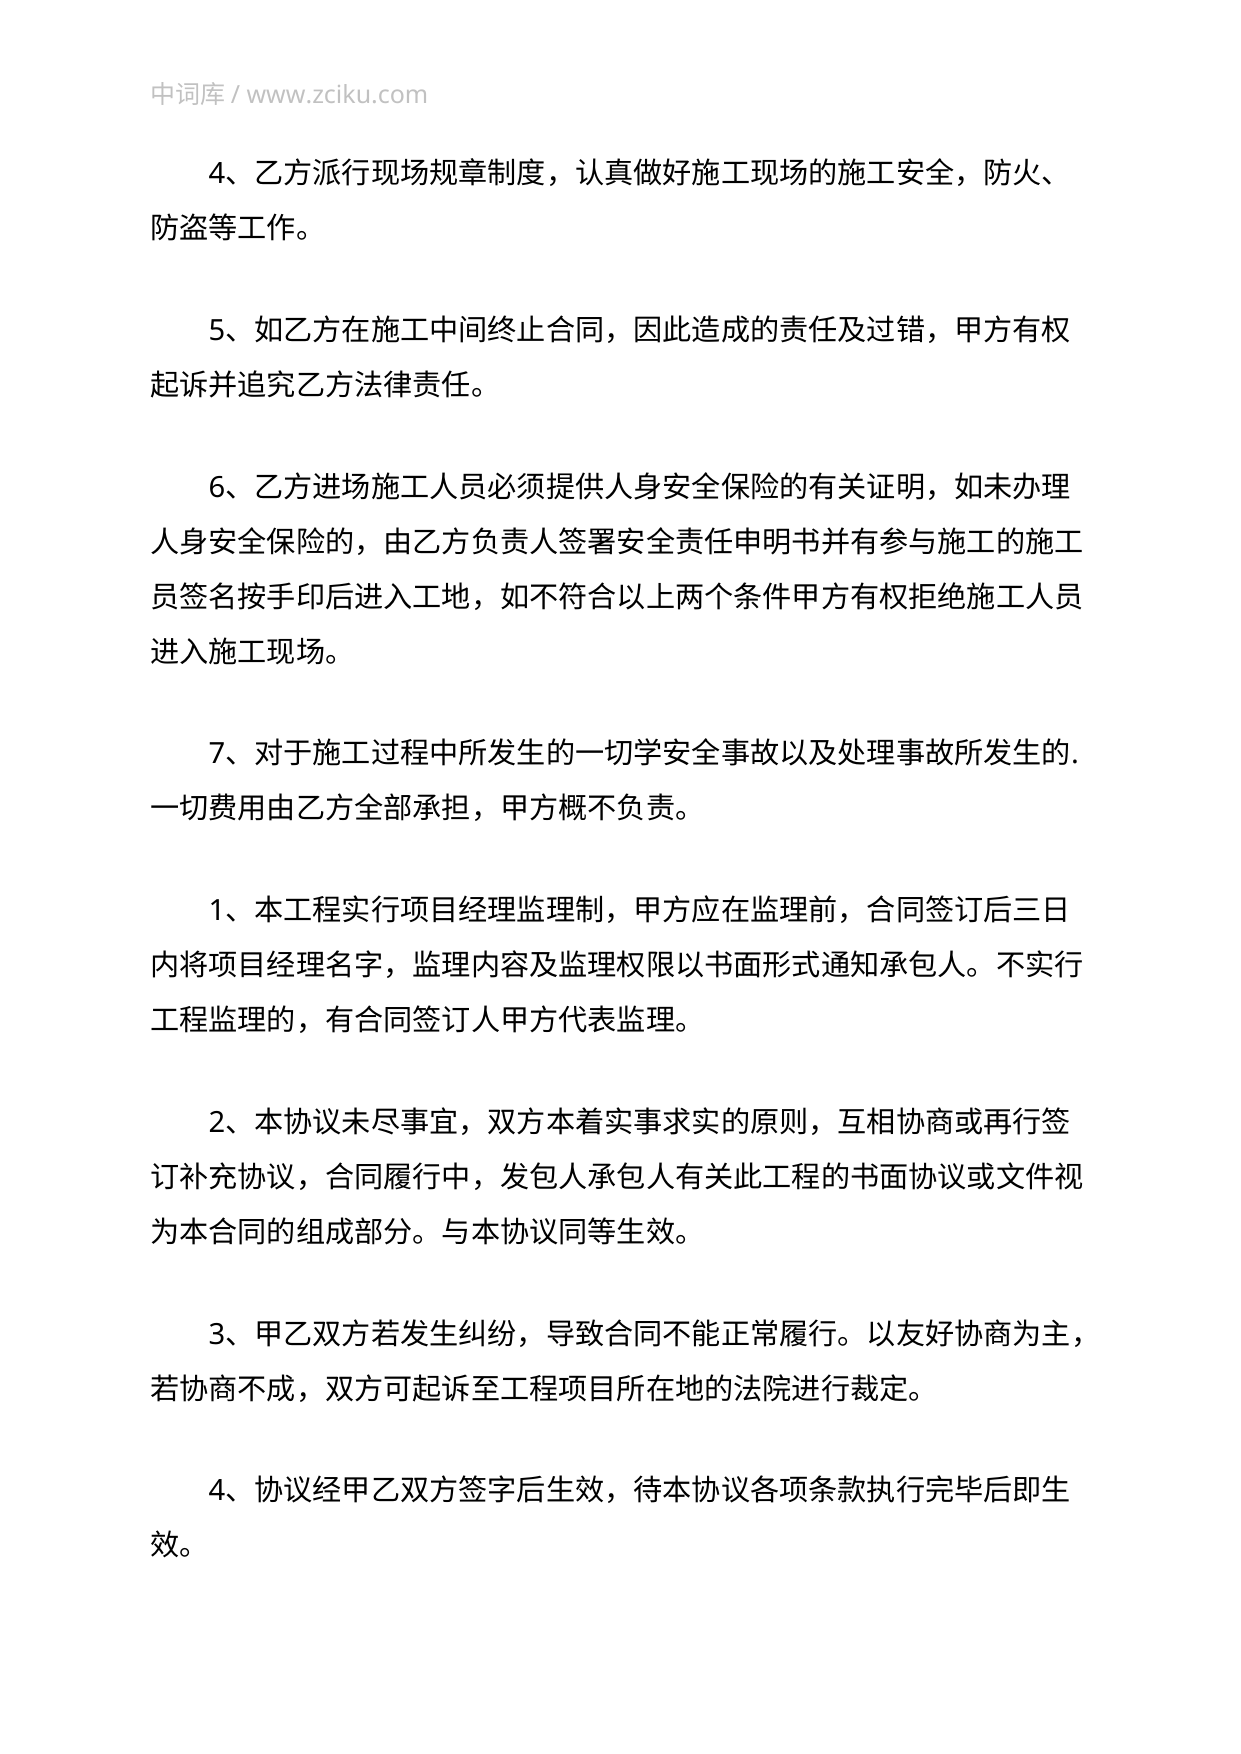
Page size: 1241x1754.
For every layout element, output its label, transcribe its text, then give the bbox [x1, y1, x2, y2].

text 4、协议经甲乙双方签字后生效，待本协议各项条款执行完毕后即生效。 [150, 1467, 1090, 1564]
text 1、本工程实行项目经理监理制，甲方应在监理前，合同签订后三日内将项目经理名字，监理内容及监理权限以书面形式通知承包人。不实行工程监理的，有合同签订人甲方代表监理。 [150, 887, 1090, 1039]
text 4、乙方派行现场规章制度，认真做好施工现场的施工安全，防火、防盗等工作。 [150, 150, 1090, 247]
text 6、乙方进场施工人员必须提供人身安全保险的有关证明，如未办理人身安全保险的，由乙方负责人签署安全责任申明书并有参与施工的施工员签名按手印后进入工地，如不符合以上两个条件甲方有权拒绝施工人员进入施工现场。 [150, 463, 1090, 671]
text 5、如乙方在施工中间终止合同，因此造成的责任及过错，甲方有权起诉并追究乙方法律责任。 [150, 307, 1090, 404]
text 3、甲乙双方若发生纠纷，导致合同不能正常履行。以友好协商为主，若协商不成，双方可起诉至工程项目所在地的法院进行裁定。 [150, 1310, 1090, 1407]
text 2、本协议未尽事宜，双方本着实事求实的原则，互相协商或再行签订补充协议，合同履行中，发包人承包人有关此工程的书面协议或文件视为本合同的组成部分。与本协议同等生效。 [150, 1098, 1090, 1251]
text 7、对于施工过程中所发生的一切学安全事故以及处理事故所发生的.一切费用由乙方全部承担，甲方概不负责。 [150, 730, 1090, 827]
